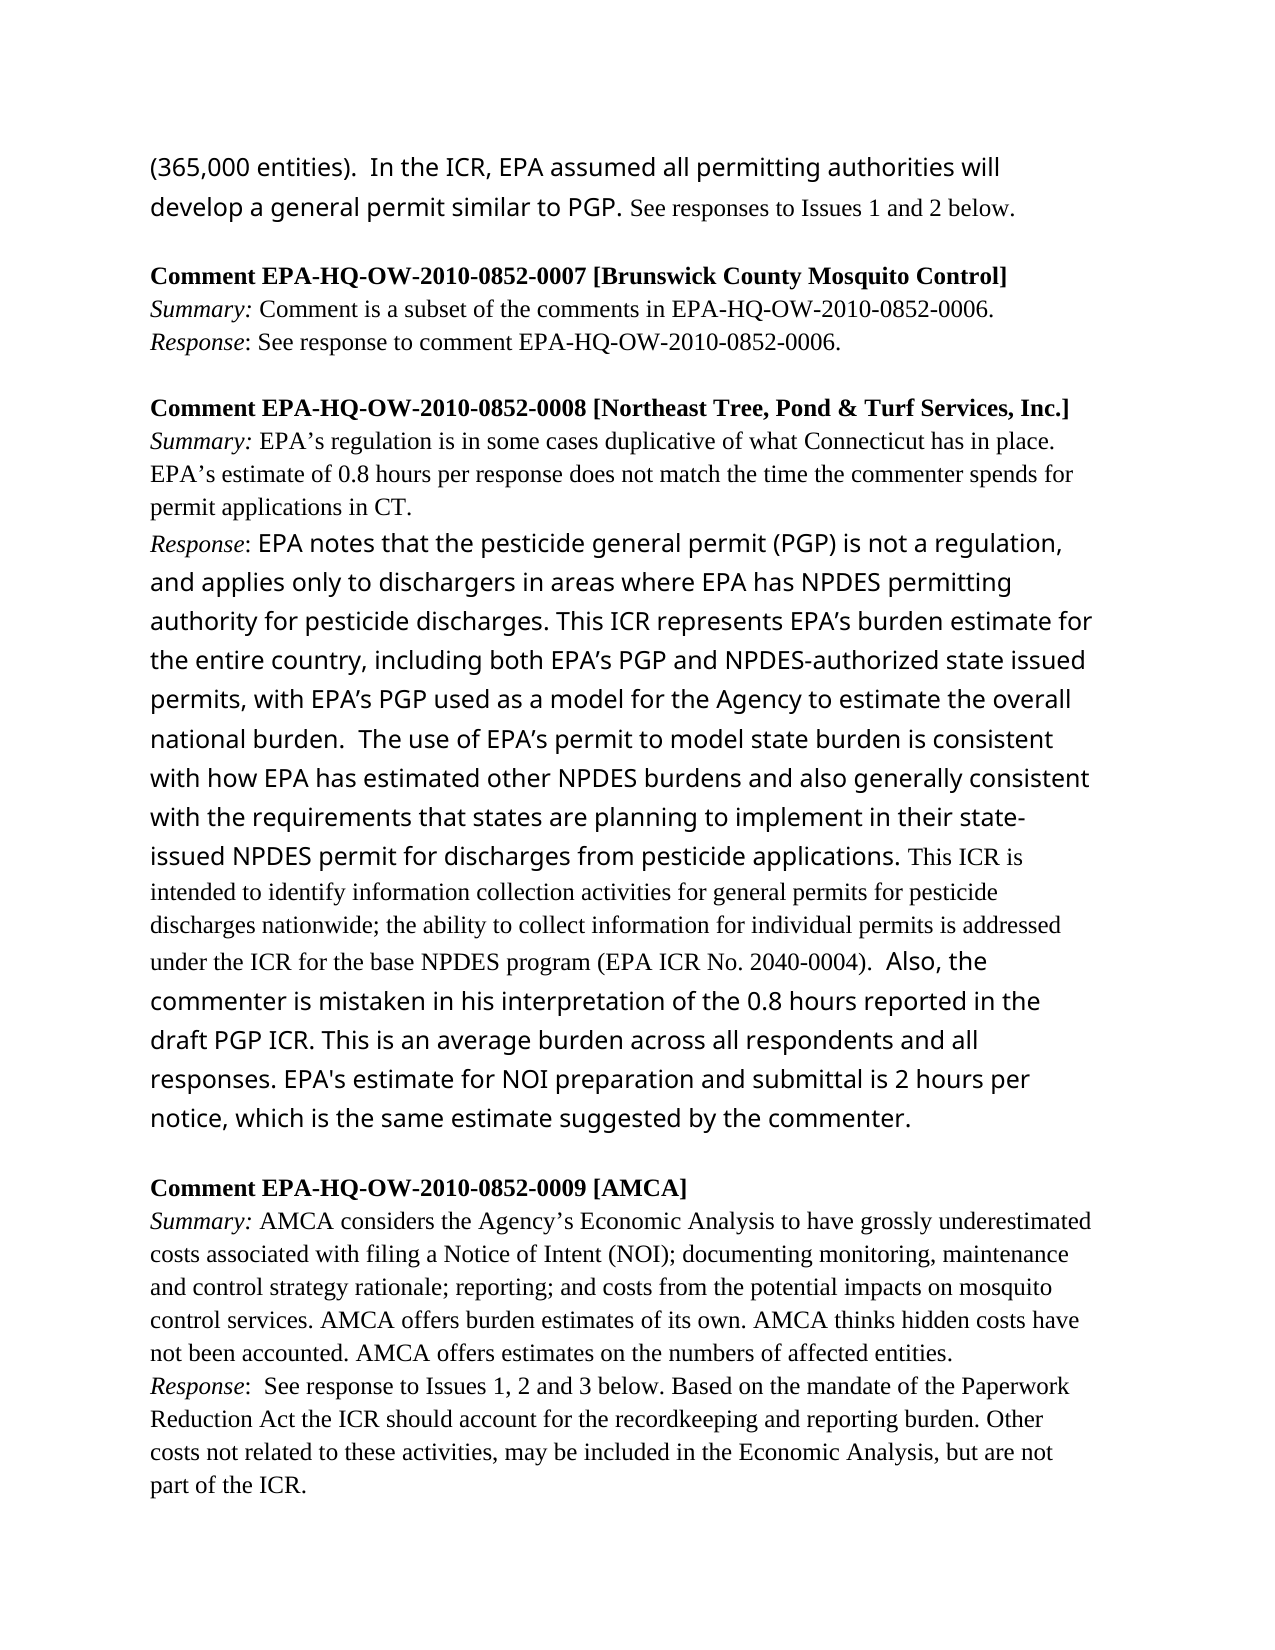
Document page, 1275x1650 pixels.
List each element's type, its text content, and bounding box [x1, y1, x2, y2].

text Comment EPA-HQ-OW-2010-0852-0008 [Northeast Tree, Pond & Turf Services, Inc.] [150, 393, 1095, 422]
text Response: See response to comment EPA-HQ-OW-2010-0852-0006. [150, 327, 1095, 356]
text Response: See response to Issues 1, 2 and 3 below. Based on the mandate of the Paperwork Reduction Act the ICR should account for the recordkeeping and reporting burden. Other costs not related to these activities, may be included in the Economic Analysis, but are not part of the ICR. [150, 1371, 1095, 1499]
text Response: EPA notes that the pesticide general permit (PGP) is not a regulation, and applies only to dischargers in areas where EPA has NPDES permitting authority for pesticide discharges. This ICR represents EPA’s burden estimate for the entire country, including both EPA’s PGP and NPDES-authorized state issued permits, with EPA’s PGP used as a model for the Agency to estimate the overall national burden. The use of EPA’s permit to model state burden is consistent with how EPA has estimated other NPDES burdens and also generally consistent with the requirements that states are planning to implement in their state-issued NPDES permit for discharges from pesticide applications. This ICR is intended to identify information collection activities for general permits for pesticide discharges nationwide; the ability to collect information for individual permits is addressed under the ICR for the base NPDES program (EPA ICR No. 2040-0004). Also, the commenter is mistaken in his interpretation of the 0.8 hours reported in the draft PGP ICR. This is an average burden across all respondents and all responses. EPA's estimate for NOI preparation and submittal is 2 hours per notice, which is the same estimate suggested by the commenter. [150, 526, 1095, 1135]
text Comment EPA-HQ-OW-2010-0852-0009 [AMCA] [150, 1173, 1095, 1202]
text Summary: Comment is a subset of the comments in EPA-HQ-OW-2010-0852-0006. [150, 294, 1095, 323]
text Comment EPA-HQ-OW-2010-0852-0007 [Brunswick County Mosquito Control] [150, 261, 1095, 290]
text Summary: AMCA considers the Agency’s Economic Analysis to have grossly underestimated costs associated with filing a Notice of Intent (NOI); documenting monitoring, maintenance and control strategy rationale; reporting; and costs from the potential impacts on mosquito control services. AMCA offers burden estimates of its own. AMCA thinks hidden costs have not been accounted. AMCA offers estimates on the numbers of affected entities. [150, 1206, 1095, 1367]
text Summary: EPA’s regulation is in some cases duplicative of what Connecticut has in place. EPA’s estimate of 0.8 hours per response does not match the time the commenter spends for permit applications in CT. [150, 426, 1095, 521]
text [150, 150, 1095, 223]
